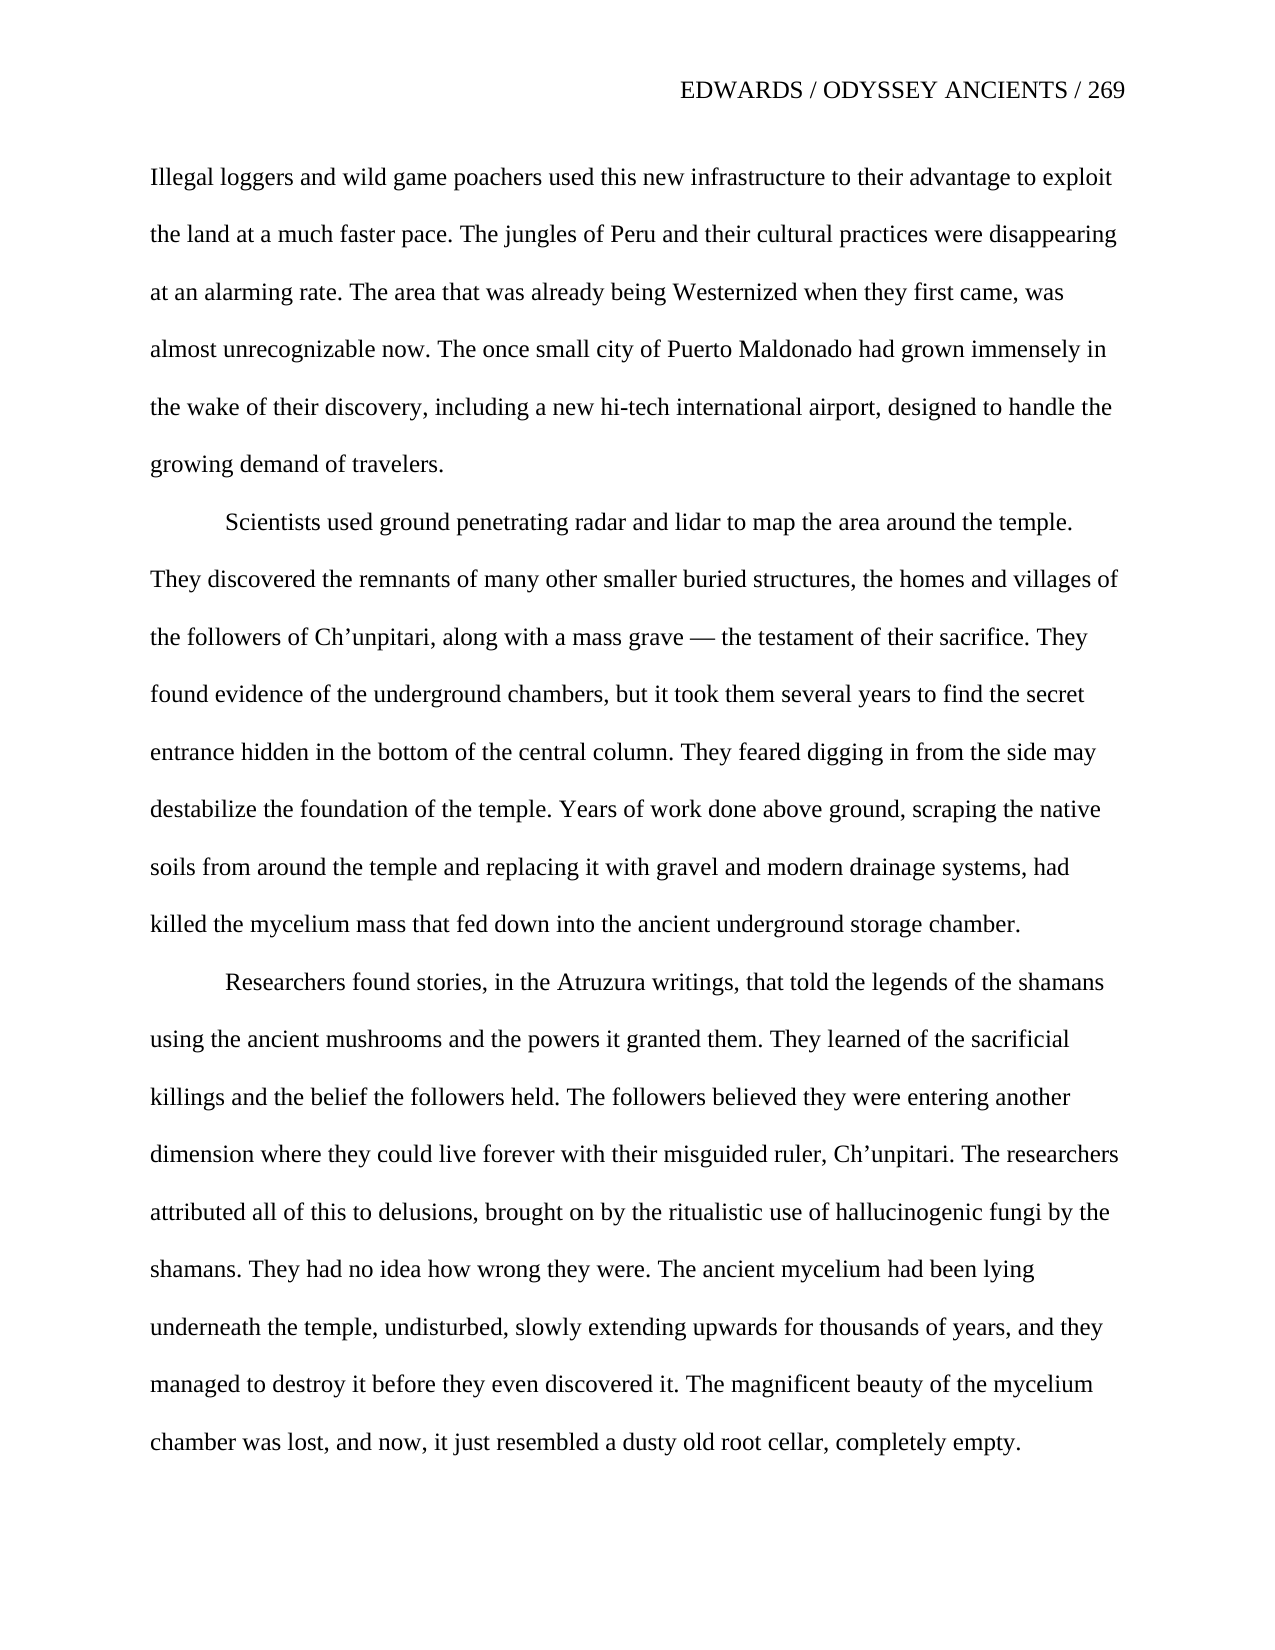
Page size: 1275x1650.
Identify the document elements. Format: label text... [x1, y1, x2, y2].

text Researchers found stories, in the Atruzura writings, that told the legends of the shamans using the ancient mushrooms and the powers it granted them. They learned of the sacrificial killings and the belief the followers held. The followers believed they were entering another dimension where they could live forever with their misguided ruler, Ch’unpitari. The researchers attributed all of this to delusions, brought on by the ritualistic use of hallucinogenic fungi by the shamans. They had no idea how wrong they were. The ancient mycelium had been lying underneath the temple, undisturbed, slowly extending upwards for thousands of years, and they managed to destroy it before they even discovered it. The magnificent beauty of the mycelium chamber was lost, and now, it just resembled a dusty old root cellar, completely empty. [150, 967, 1125, 1455]
text Scientists used ground penetrating radar and lidar to map the area around the temple. They discovered the remnants of many other smaller buried structures, the homes and villages of the followers of Ch’unpitari, along with a mass grave — the testament of their sacrifice. They found evidence of the underground chambers, but it took them several years to find the secret entrance hidden in the bottom of the central column. They feared digging in from the side may destabilize the foundation of the temple. Years of work done above ground, scraping the native soils from around the temple and replacing it with gravel and modern drainage systems, had killed the mycelium mass that fed down into the ancient underground storage chamber. [150, 507, 1125, 938]
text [150, 162, 1125, 478]
